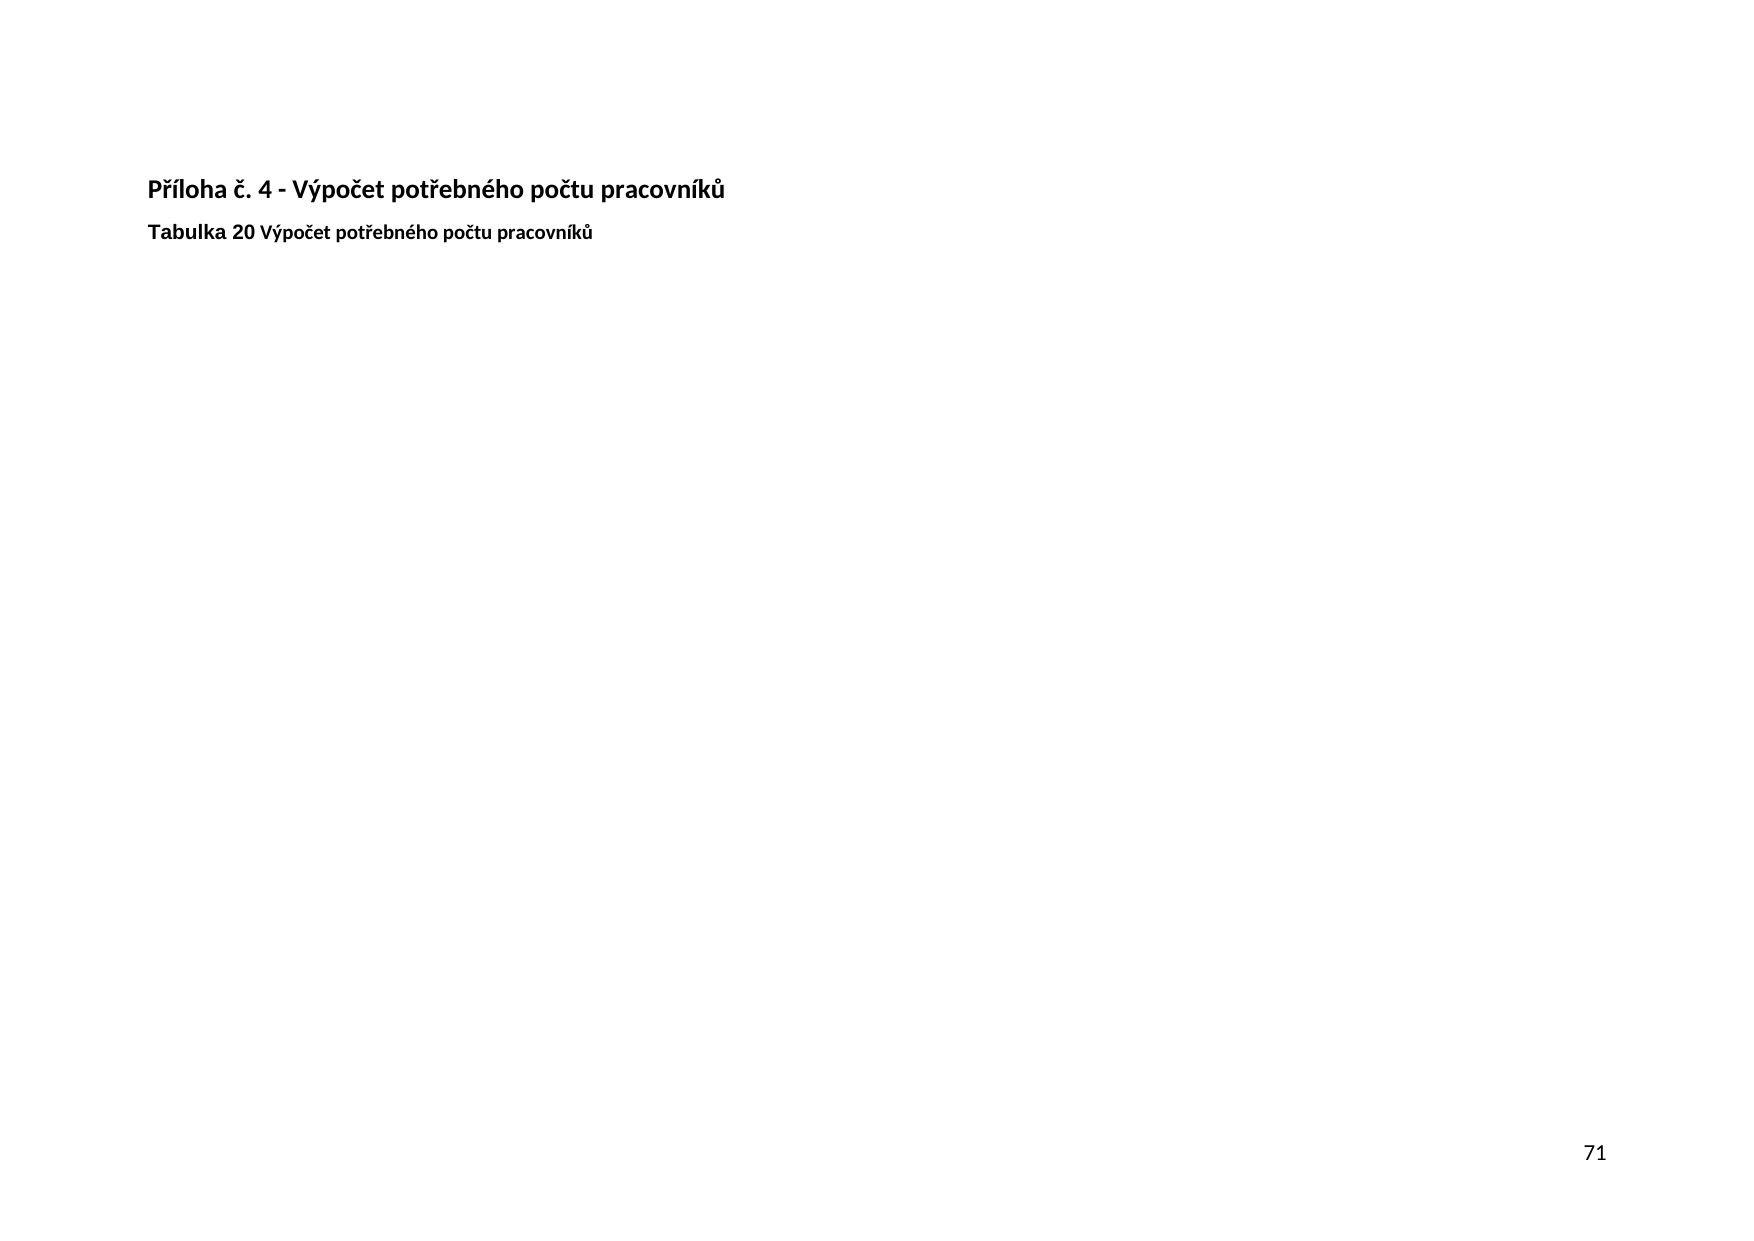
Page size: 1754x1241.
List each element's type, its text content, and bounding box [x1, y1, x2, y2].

text Tabulka 20 Výpočet potřebného počtu pracovníků [148, 218, 1606, 244]
subtitle Příloha č. 4 - Výpočet potřebného počtu pracovníků [148, 173, 1606, 206]
